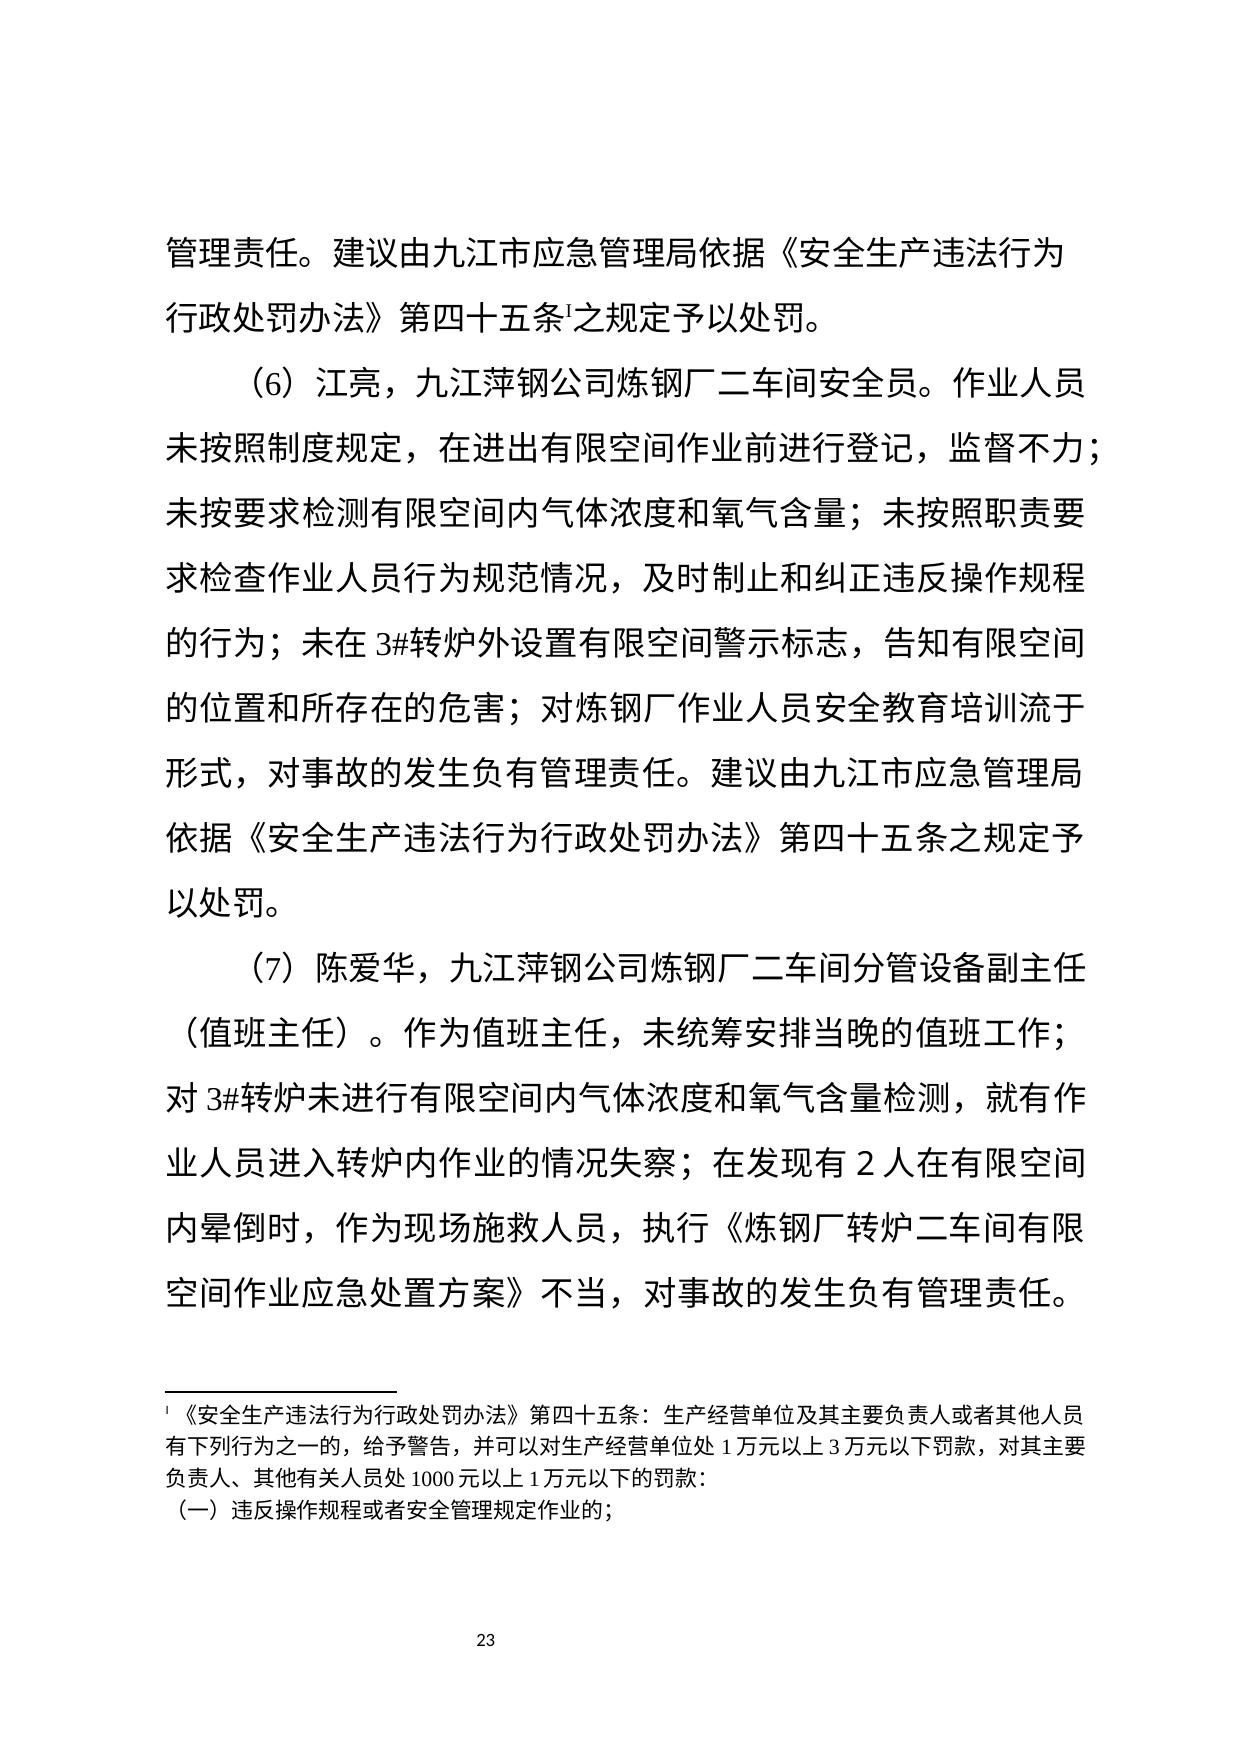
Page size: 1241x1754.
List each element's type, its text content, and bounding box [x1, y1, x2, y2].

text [165, 218, 1087, 348]
text （6）江亮，九江萍钢公司炼钢厂二车间安全员。作业人员未按照制度规定，在进出有限空间作业前进行登记，监督不力；未按要求检测有限空间内气体浓度和氧气含量；未按照职责要求检查作业人员行为规范情况，及时制止和纠正违反操作规程的行为；未在3#转炉外设置有限空间警示标志，告知有限空间的位置和所存在的危害；对炼钢厂作业人员安全教育培训流于形式，对事故的发生负有管理责任。建议由九江市应急管理局依据《安全生产违法行为行政处罚办法》第四十五条之规定予以处罚。 [165, 348, 1087, 933]
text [165, 933, 1087, 1323]
